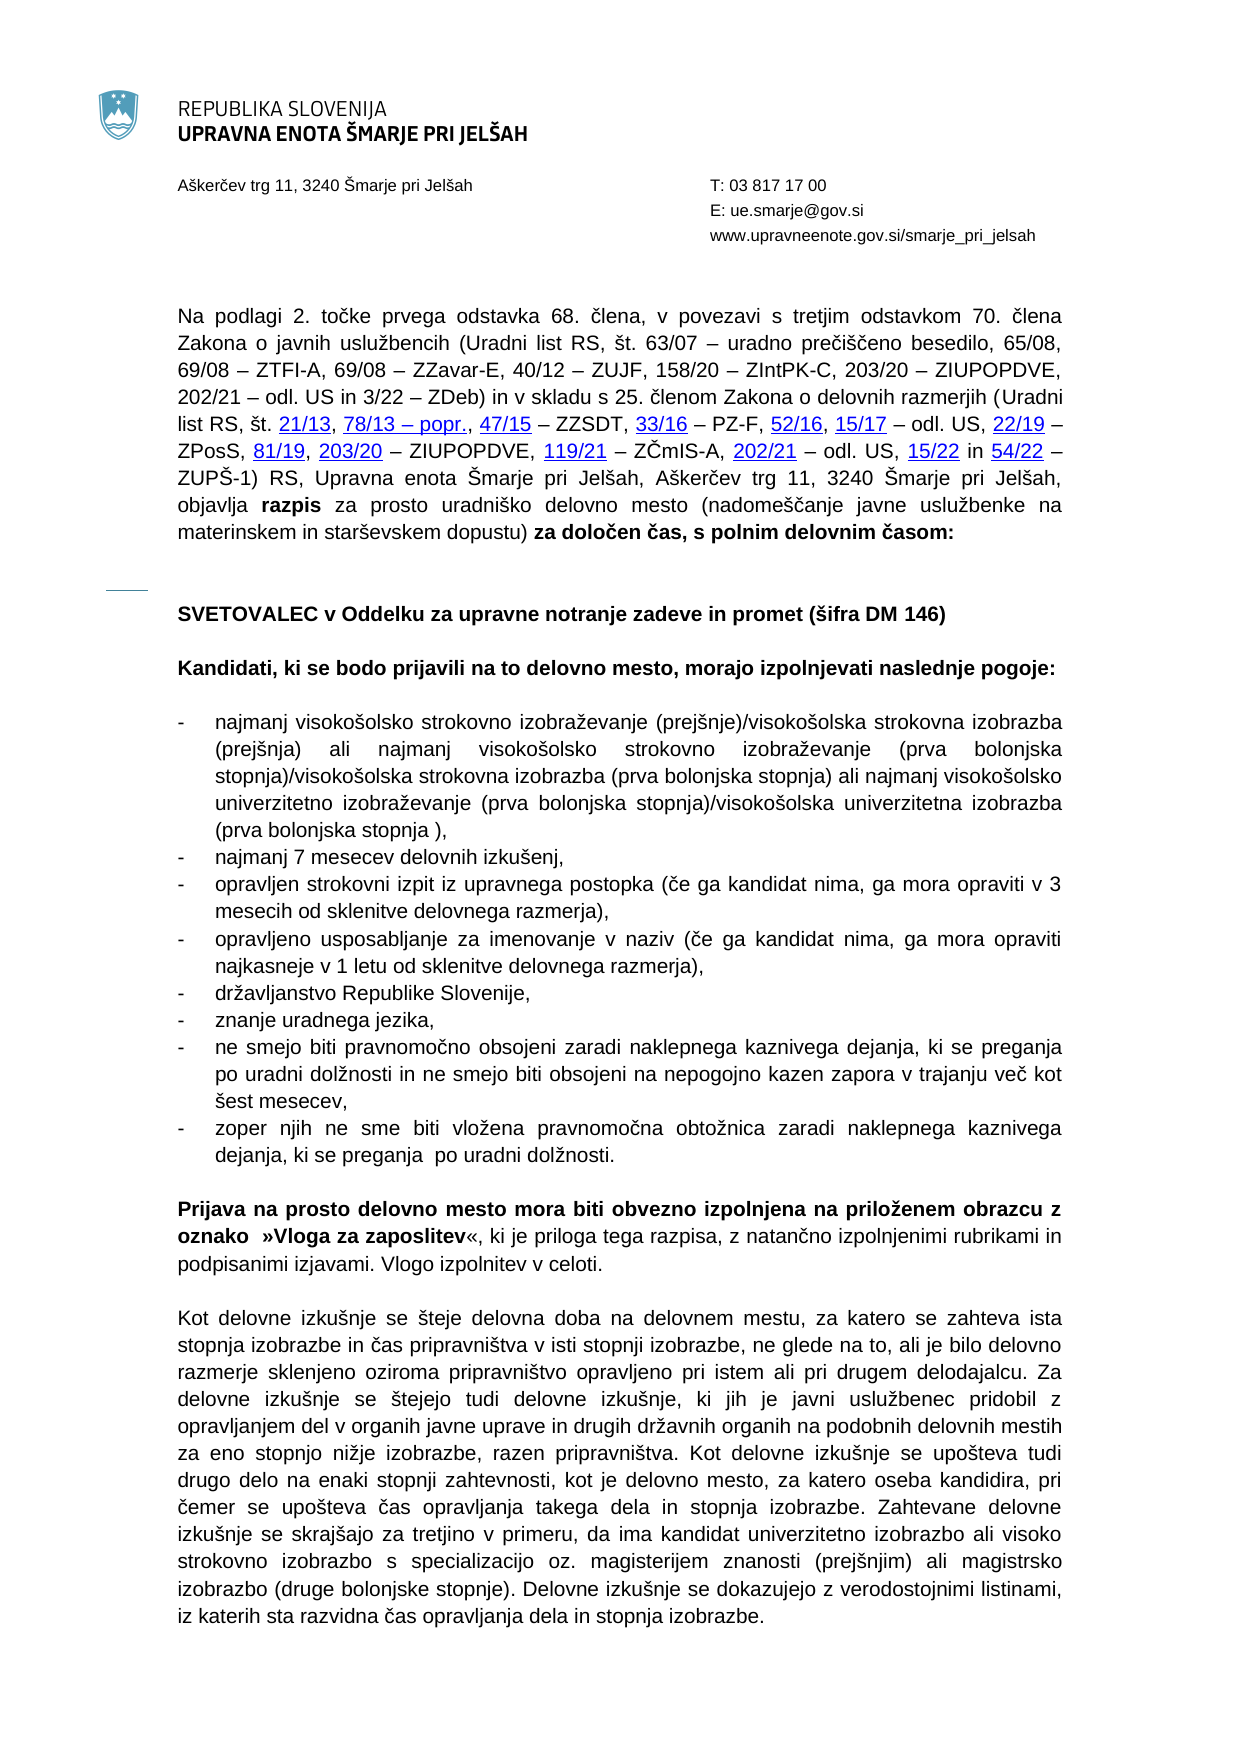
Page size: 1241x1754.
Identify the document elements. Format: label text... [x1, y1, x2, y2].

text Na podlagi 2. točke prvega odstavka 68. člena, v povezavi s tretjim odstavkom 70. člena Zakona o javnih uslužbencih (Uradni list RS, št. 63/07 – uradno prečiščeno besedilo, 65/08, 69/08 – ZTFI-A, 69/08 – ZZavar-E, 40/12 – ZUJF, 158/20 – ZIntPK-C, 203/20 – ZIUPOPDVE, 202/21 – odl. US in 3/22 – ZDeb) in v skladu s 25. členom Zakona o delovnih razmerjih (Uradni list RS, št. 21/13, 78/13 – popr., 47/15 – ZZSDT, 33/16 – PZ-F, 52/16, 15/17 – odl. US, 22/19 – ZPosS, 81/19, 203/20 – ZIUPOPDVE, 119/21 – ZČmIS-A, 202/21 – odl. US, 15/22 in 54/22 – ZUPŠ-1) RS, Upravna enota Šmarje pri Jelšah, Aškerčev trg 11, 3240 Šmarje pri Jelšah, objavlja razpis za prosto uradniško delovno mesto (nadomeščanje javne uslužbenke na materinskem in starševskem dopustu) za določen čas, s polnim delovnim časom: [177, 300, 1063, 544]
list opravljeno usposabljanje za imenovanje v naziv (če ga kandidat nima, ga mora opraviti najkasneje v 1 letu od sklenitve delovnega razmerja), [177, 923, 1063, 977]
text Kandidati, ki se bodo prijavili na to delovno mesto, morajo izpolnjevati naslednje pogoje: [177, 652, 1063, 679]
list najmanj 7 mesecev delovnih izkušenj, [177, 842, 1063, 869]
list ne smejo biti pravnomočno obsojeni zaradi naklepnega kaznivega dejanja, ki se preganja po uradni dolžnosti in ne smejo biti obsojeni na nepogojno kazen zapora v trajanju več kot šest mesecev, [177, 1032, 1063, 1113]
list državljanstvo Republike Slovenije, [177, 977, 1063, 1004]
list zoper njih ne sme biti vložena pravnomočna obtožnica zaradi naklepnega kaznivega dejanja, ki se preganja po uradni dolžnosti. [177, 1113, 1063, 1167]
list opravljen strokovni izpit iz upravnega postopka (če ga kandidat nima, ga mora opraviti v 3 mesecih od sklenitve delovnega razmerja), [177, 869, 1063, 923]
text Kot delovne izkušnje se šteje delovna doba na delovnem mestu, za katero se zahteva ista stopnja izobrazbe in čas pripravništva v isti stopnji izobrazbe, ne glede na to, ali je bilo delovno razmerje sklenjeno oziroma pripravništvo opravljeno pri istem ali pri drugem delodajalcu. Za delovne izkušnje se štejejo tudi delovne izkušnje, ki jih je javni uslužbenec pridobil z opravljanjem del v organih javne uprave in drugih državnih organih na podobnih delovnih mestih za eno stopnjo nižje izobrazbe, razen pripravništva. Kot delovne izkušnje se upošteva tudi drugo delo na enaki stopnji zahtevnosti, kot je delovno mesto, za katero oseba kandidira, pri čemer se upošteva čas opravljanja takega dela in stopnja izobrazbe. Zahtevane delovne izkušnje se skrajšajo za tretjino v primeru, da ima kandidat univerzitetno izobrazbo ali visoko strokovno izobrazbo s specializacijo oz. magisterijem znanosti (prejšnjim) ali magistrsko izobrazbo (druge bolonjske stopnje). Delovne izkušnje se dokazujejo z verodostojnimi listinami, iz katerih sta razvidna čas opravljanja dela in stopnja izobrazbe. [177, 1302, 1063, 1627]
list najmanj visokošolsko strokovno izobraževanje (prejšnje)/visokošolska strokovna izobrazba (prejšnja) ali najmanj visokošolsko strokovno izobraževanje (prva bolonjska stopnja)/visokošolska strokovna izobrazba (prva bolonjska stopnja) ali najmanj visokošolsko univerzitetno izobraževanje (prva bolonjska stopnja)/visokošolska univerzitetna izobrazba (prva bolonjska stopnja ), [177, 707, 1063, 842]
list znanje uradnega jezika, [177, 1004, 1063, 1032]
text SVETOVALEC v Oddelku za upravne notranje zadeve in promet (šifra DM 146) [177, 598, 1063, 625]
text Prijava na prosto delovno mesto mora biti obvezno izpolnjena na priloženem obrazcu z oznako »Vloga za zaposlitev«, ki je priloga tega razpisa, z natančno izpolnjenimi rubrikami in podpisanimi izjavami. Vlogo izpolnitev v celoti. [177, 1194, 1063, 1275]
